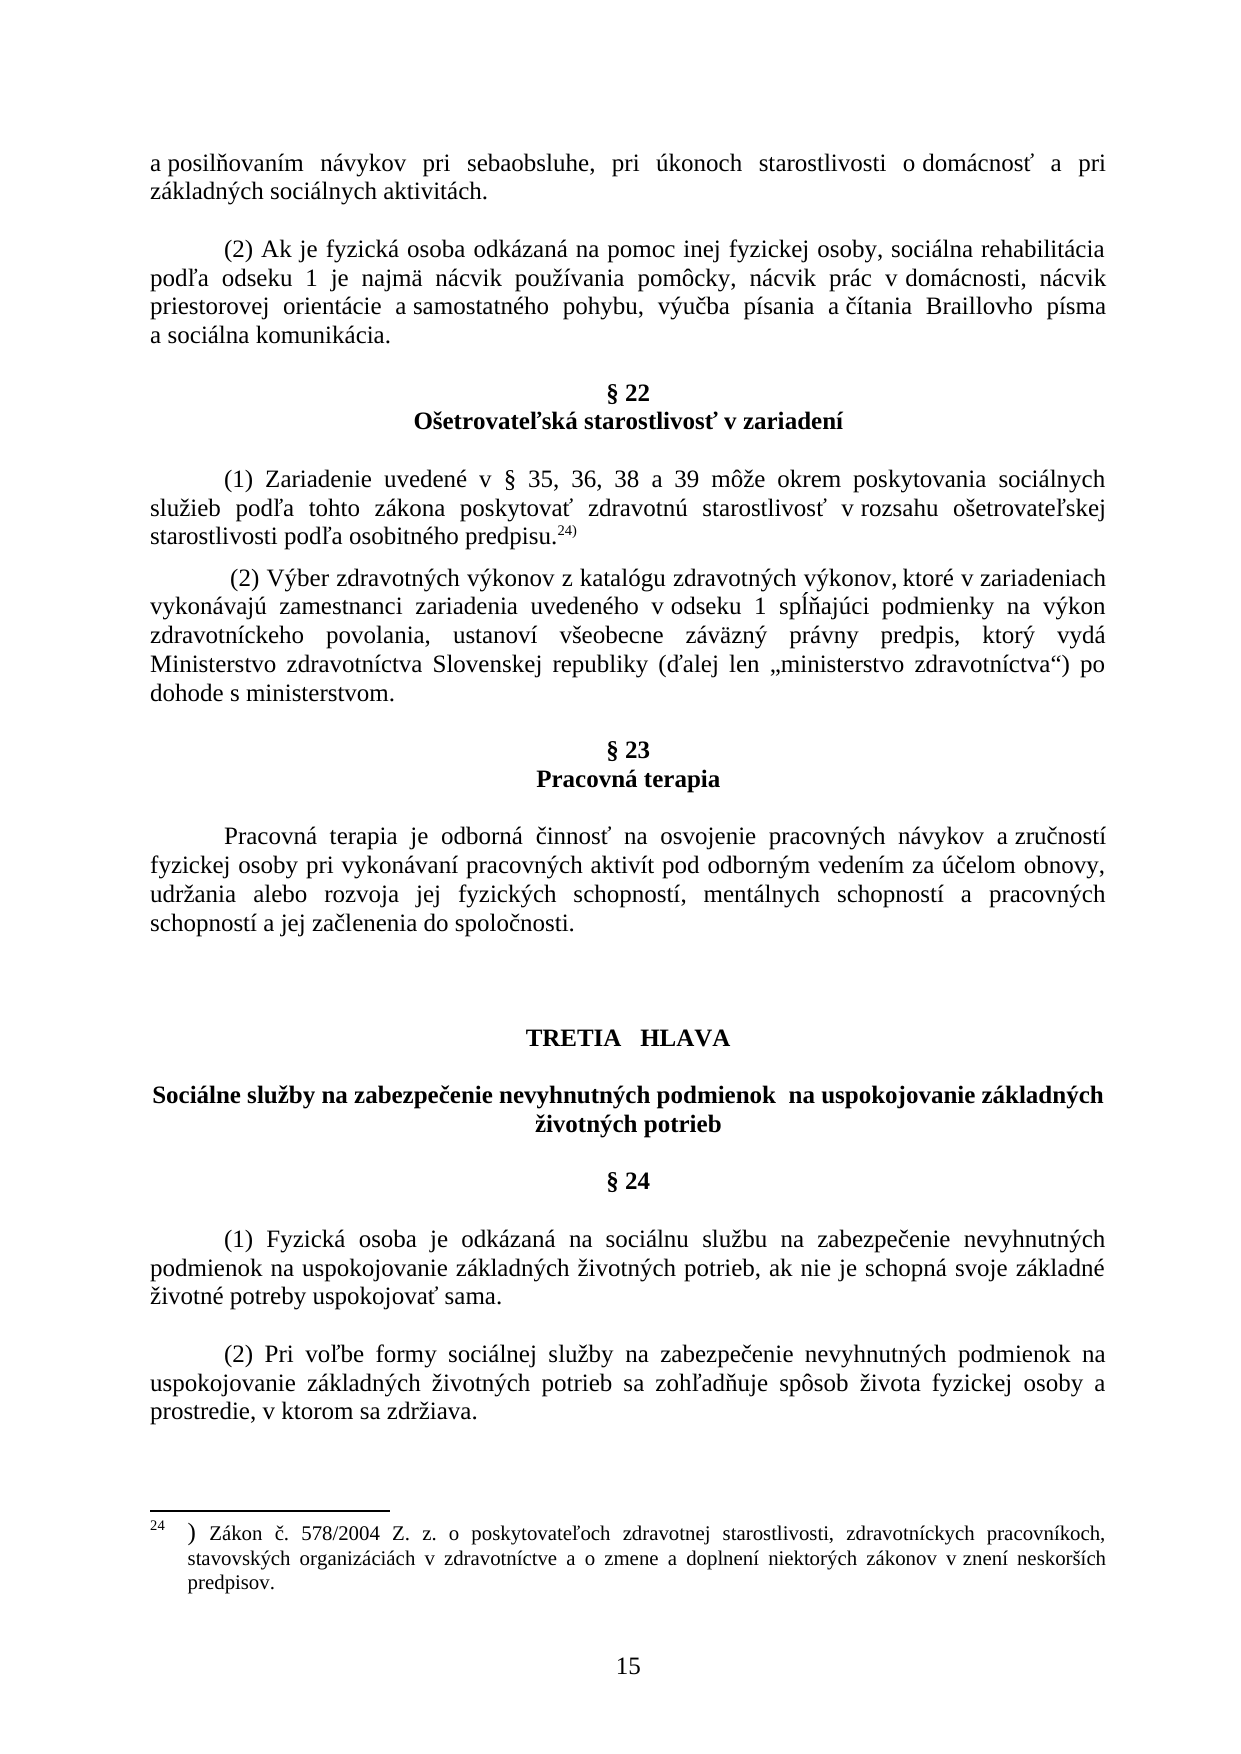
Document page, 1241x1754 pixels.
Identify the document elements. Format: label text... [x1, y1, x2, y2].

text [150, 148, 1106, 205]
text (1) Zariadenie uvedené v § 35, 36, 39 môže okrem poskytovania sociálnych služieb podľa tohto zákona poskytovať zdravotnú starostlivosť v rozsahu ošetrovateľskej starostlivosti podľa osobitného predpisu.) [150, 464, 1106, 550]
text Sociálne služby na zabezpečenie nevyhnutných podmienok na uspokojovanie základných životných potrieb [150, 1080, 1106, 1138]
title TRETIA HLAVA [150, 1023, 1106, 1051]
title § 24 [150, 1166, 1106, 1195]
text § 22 [150, 378, 1106, 406]
text Ošetrovateľská starostlivosť v zariadení [150, 406, 1106, 435]
text (1) Fyzická osoba je odkázaná na sociálnu službu na zabezpečenie nevyhnutných podmienok na uspokojovanie základných životných potrieb, ak nie je schopná svoje základné životné potreby uspokojovať sama. [150, 1224, 1106, 1310]
text (2) Pri voľbe formy sociálnej služby na zabezpečenie nevyhnutných podmienok na uspokojovanie základných životných potrieb sa zohľadňuje spôsob života fyzickej osoby a prostredie, v ktorom sa zdržiava. [150, 1339, 1106, 1425]
text § 23 [150, 735, 1106, 764]
subtitle (2) Výber zdravotných výkonov z katalógu zdravotných výkonov, ktoré v zariadeniach vykonávajú zamestnanci zariadenia uvedeného v odseku 1 spĺňajúci podmienky na výkon zdravotníckeho povolania, ustanoví všeobecne záväzný právny predpis, ktorý vydá Ministerstvo zdravotníctva Slovenskej republiky (ďalej len „ministerstvo zdravotníctva“) po dohode s ministerstvom. [150, 563, 1106, 706]
text Pracovná terapia [150, 764, 1106, 793]
text (2) Ak je fyzická osoba odkázaná na pomoc inej fyzickej osoby, sociálna rehabilitácia podľa odseku 1 je najmä nácvik používania pomôcky, nácvik prác v domácnosti, nácvik priestorovej orientácie a samostatného pohybu, výučba písania a čítania Braillovho písma a sociálna komunikácia. [150, 234, 1106, 349]
text Pracovná terapia je odborná činnosť na osvojenie pracovných návykov a zručností fyzickej osoby pri vykonávaní pracovných aktivít pod odborným vedením za účelom obnovy, udržania alebo rozvoja jej fyzických schopností, mentálnych schopností a pracovných schopností a jej začlenenia do spoločnosti. [150, 821, 1106, 936]
